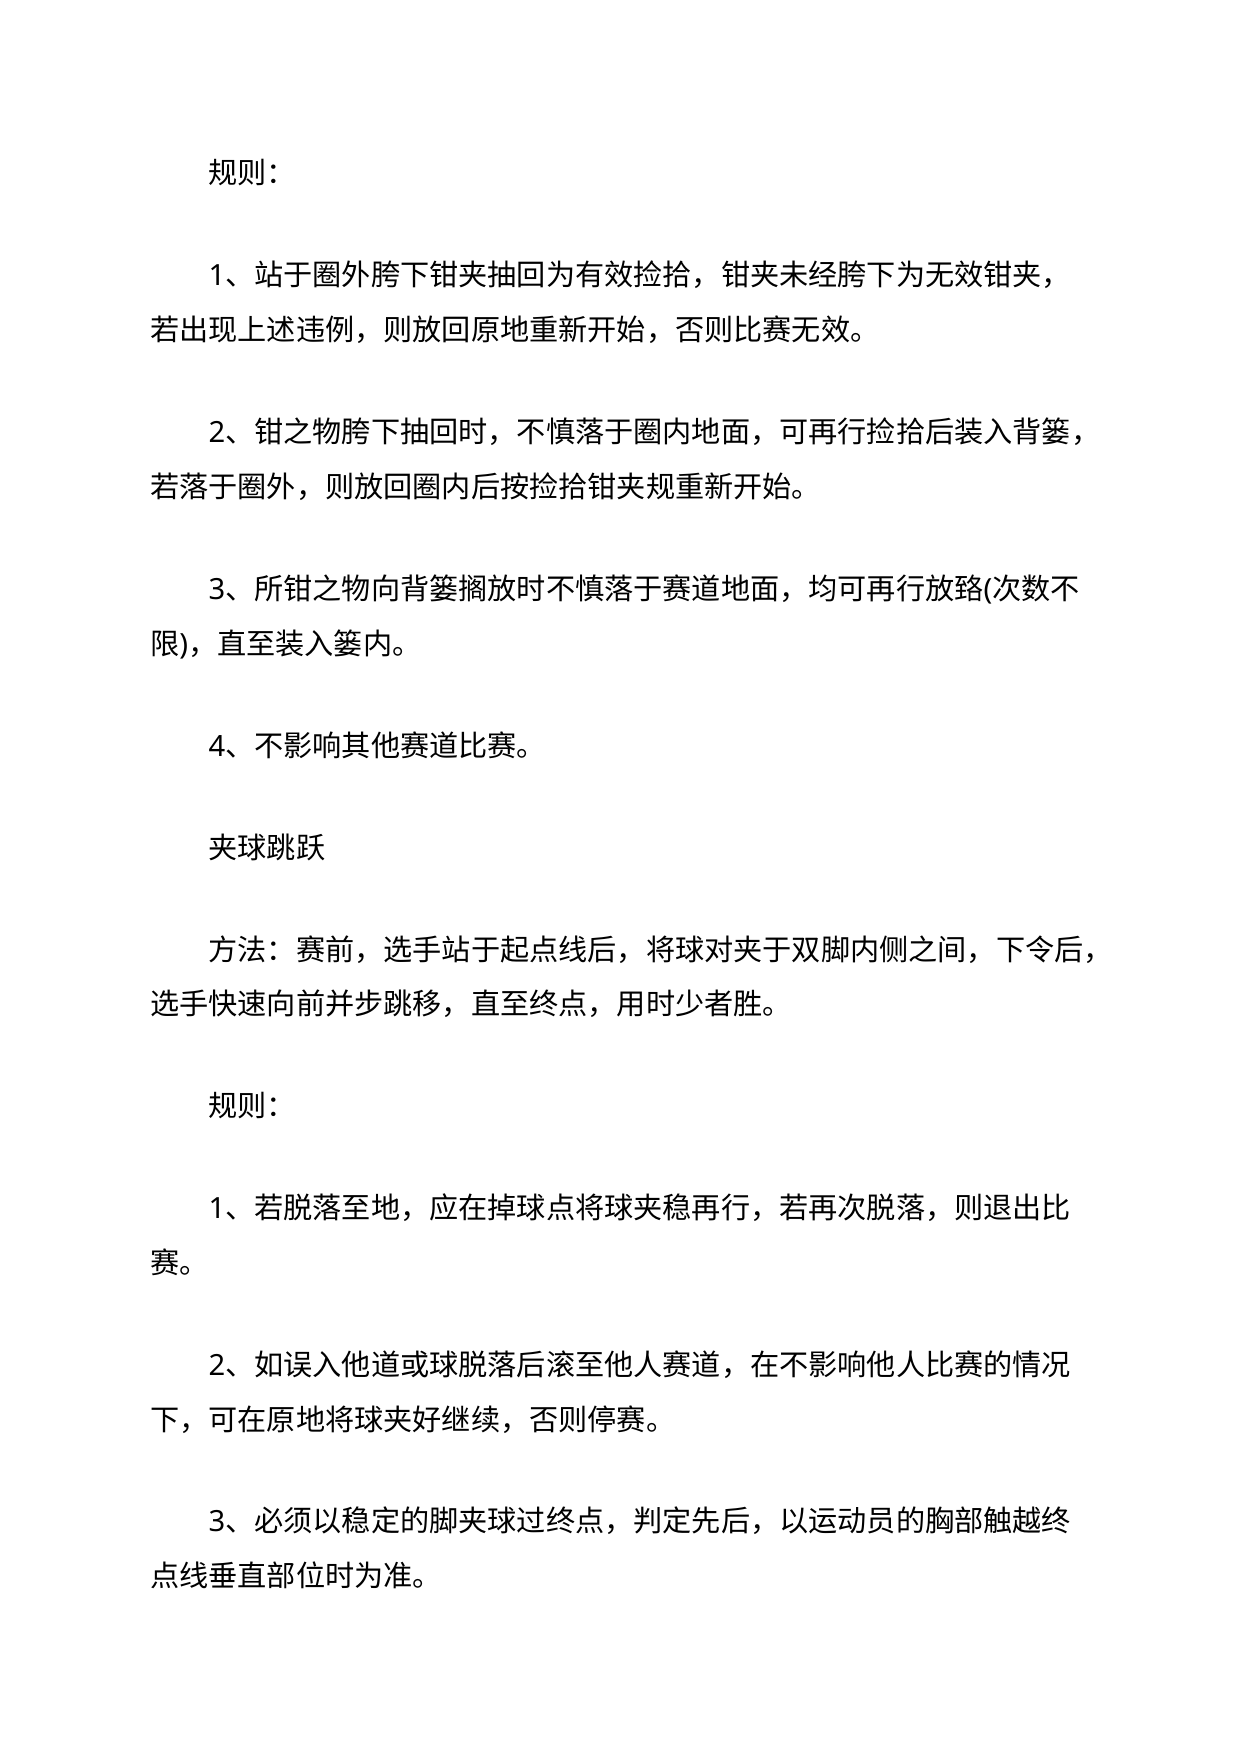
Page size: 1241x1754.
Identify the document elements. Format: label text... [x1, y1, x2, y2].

text 规则： [150, 150, 1090, 192]
text 1、站于圈外胯下钳夹抽回为有效捡拾，钳夹未经胯下为无效钳夹，若出现上述违例，则放回原地重新开始，否则比赛无效。 [150, 252, 1090, 349]
text 2、钳之物胯下抽回时，不慎落于圈内地面，可再行捡拾后装入背篓，若落于圈外，则放回圈内后按捡拾钳夹规重新开始。 [150, 408, 1090, 506]
text 3、必须以稳定的脚夹球过终点，判定先后，以运动员的胸部触越终点线垂直部位时为准。 [150, 1498, 1090, 1595]
text 2、如误入他道或球脱落后滚至他人赛道，在不影响他人比赛的情况下，可在原地将球夹好继续，否则停赛。 [150, 1341, 1090, 1438]
text 方法：赛前，选手站于起点线后，将球对夹于双脚内侧之间，下令后，选手快速向前并步跳移，直至终点，用时少者胜。 [150, 926, 1090, 1023]
text 夹球跳跃 [150, 824, 1090, 867]
text 4、不影响其他赛道比赛。 [150, 722, 1090, 765]
text 3、所钳之物向背篓搁放时不慎落于赛道地面，均可再行放臵(次数不限)，直至装入篓内。 [150, 565, 1090, 663]
text 1、若脱落至地，应在掉球点将球夹稳再行，若再次脱落，则退出比赛。 [150, 1184, 1090, 1282]
text 规则： [150, 1083, 1090, 1125]
